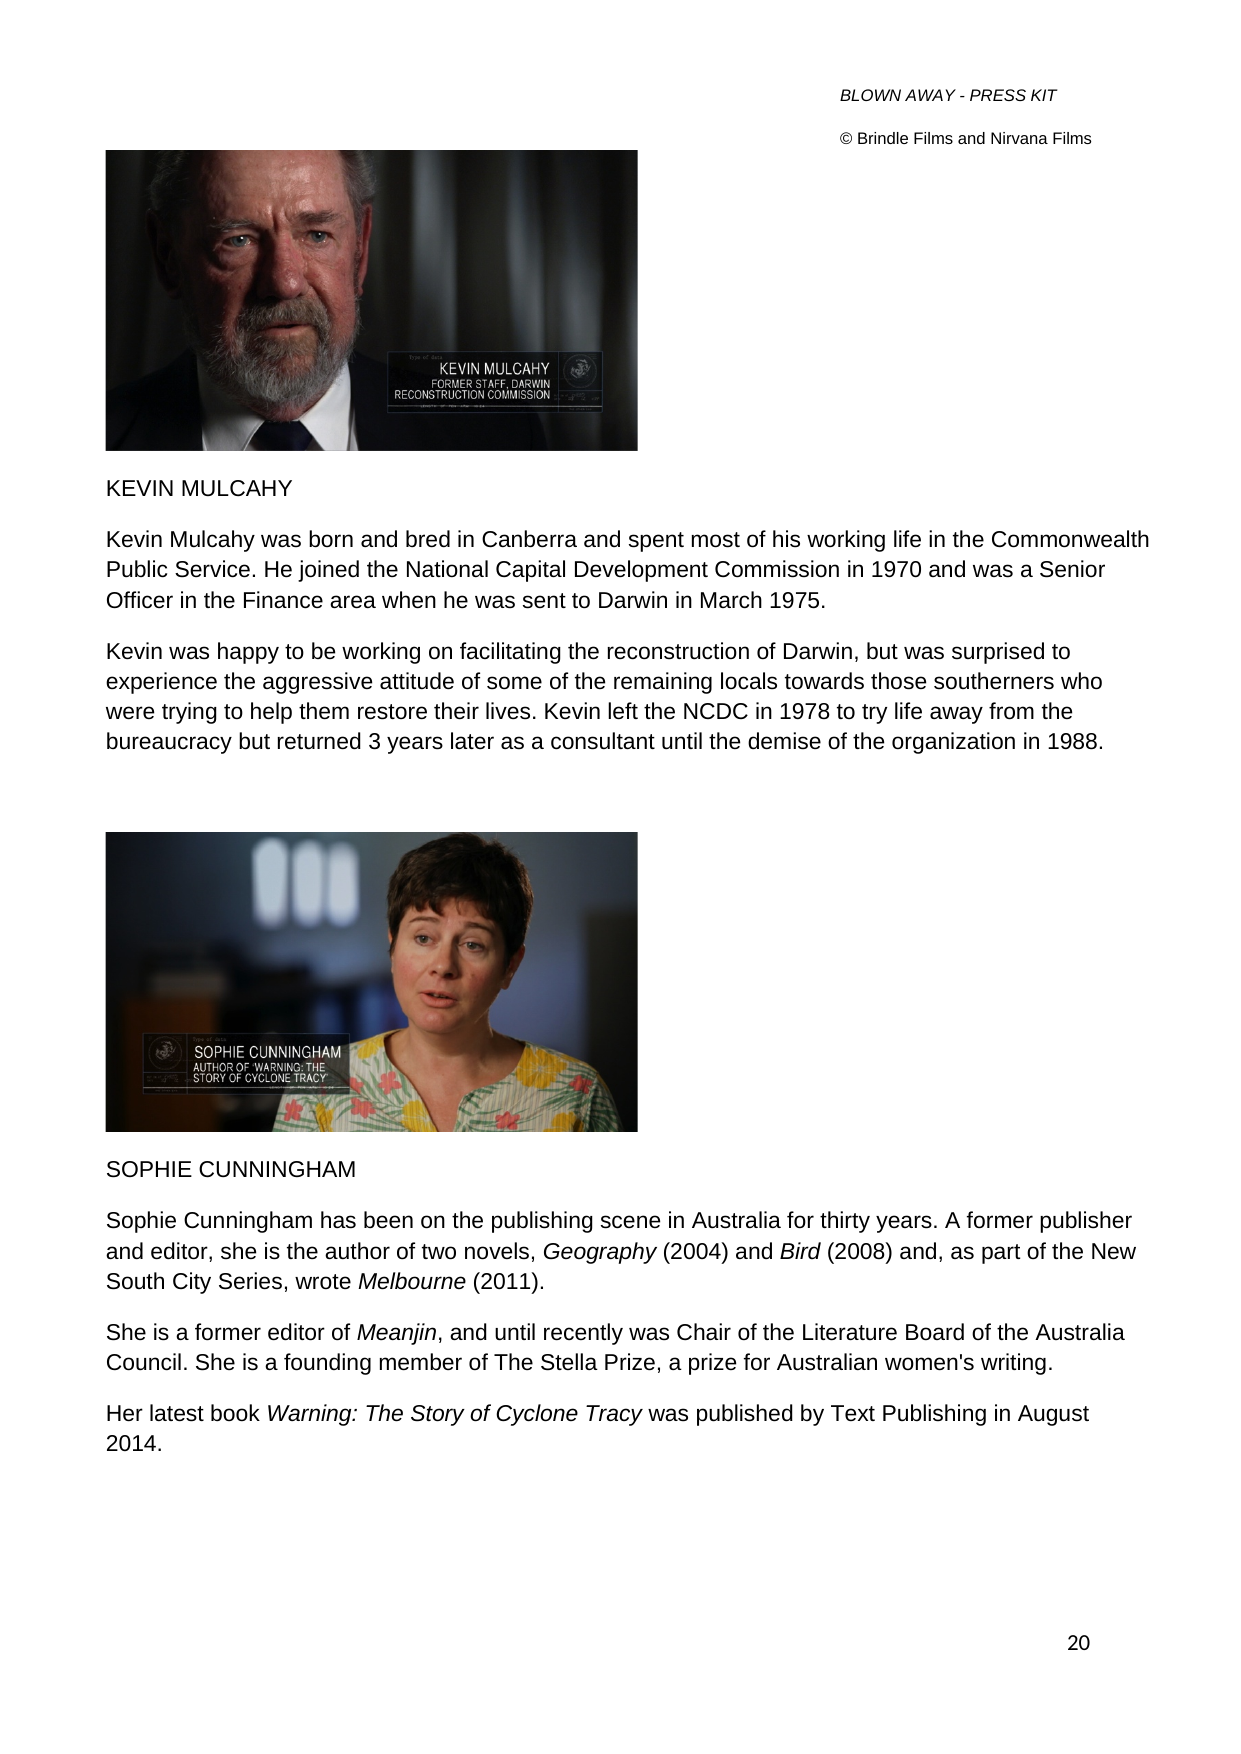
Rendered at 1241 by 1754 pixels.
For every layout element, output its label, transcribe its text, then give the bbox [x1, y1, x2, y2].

text Sophie Cunningham has been on the publishing scene in Australia for thirty years. A former publisher and editor, she is the author of two novels, Geography (2004) and Bird (2008) and, as part of the New South City Series, wrote Melbourne (2011). [106, 1207, 1156, 1294]
text She is a former editor of Meanjin, and until recently was Chair of the Literature Board of the Australia Council. She is a founding member of The Stella Prize, a prize for Australian women's writing. [106, 1319, 1156, 1375]
text KEVIN MULCAHY [106, 475, 1156, 502]
picture [105, 832, 638, 1132]
text Her latest book Warning: The Story of Cyclone Tracy was published by Text Publishing in August 2014. [106, 1400, 1156, 1457]
picture [105, 150, 638, 451]
text Kevin was happy to be working on facilitating the reconstruction of Darwin, but was surprised to experience the aggressive attitude of some of the remaining locals towards those southerners who were trying to help them restore their lives. Kevin left the NCDC in 1978 to try life away from the bureaucracy but returned 3 years later as a consultant until the demise of the organization in 1988. [106, 638, 1156, 755]
text SOPHIE CUNNINGHAM [106, 1156, 1156, 1183]
text Kevin Mulcahy was born and bred in Canberra and spent most of his working life in the Commonwealth Public Service. He joined the National Capital Development Commission in 1970 and was a Senior Officer in the Finance area when he was sent to Darwin in March 1975. [106, 526, 1156, 613]
